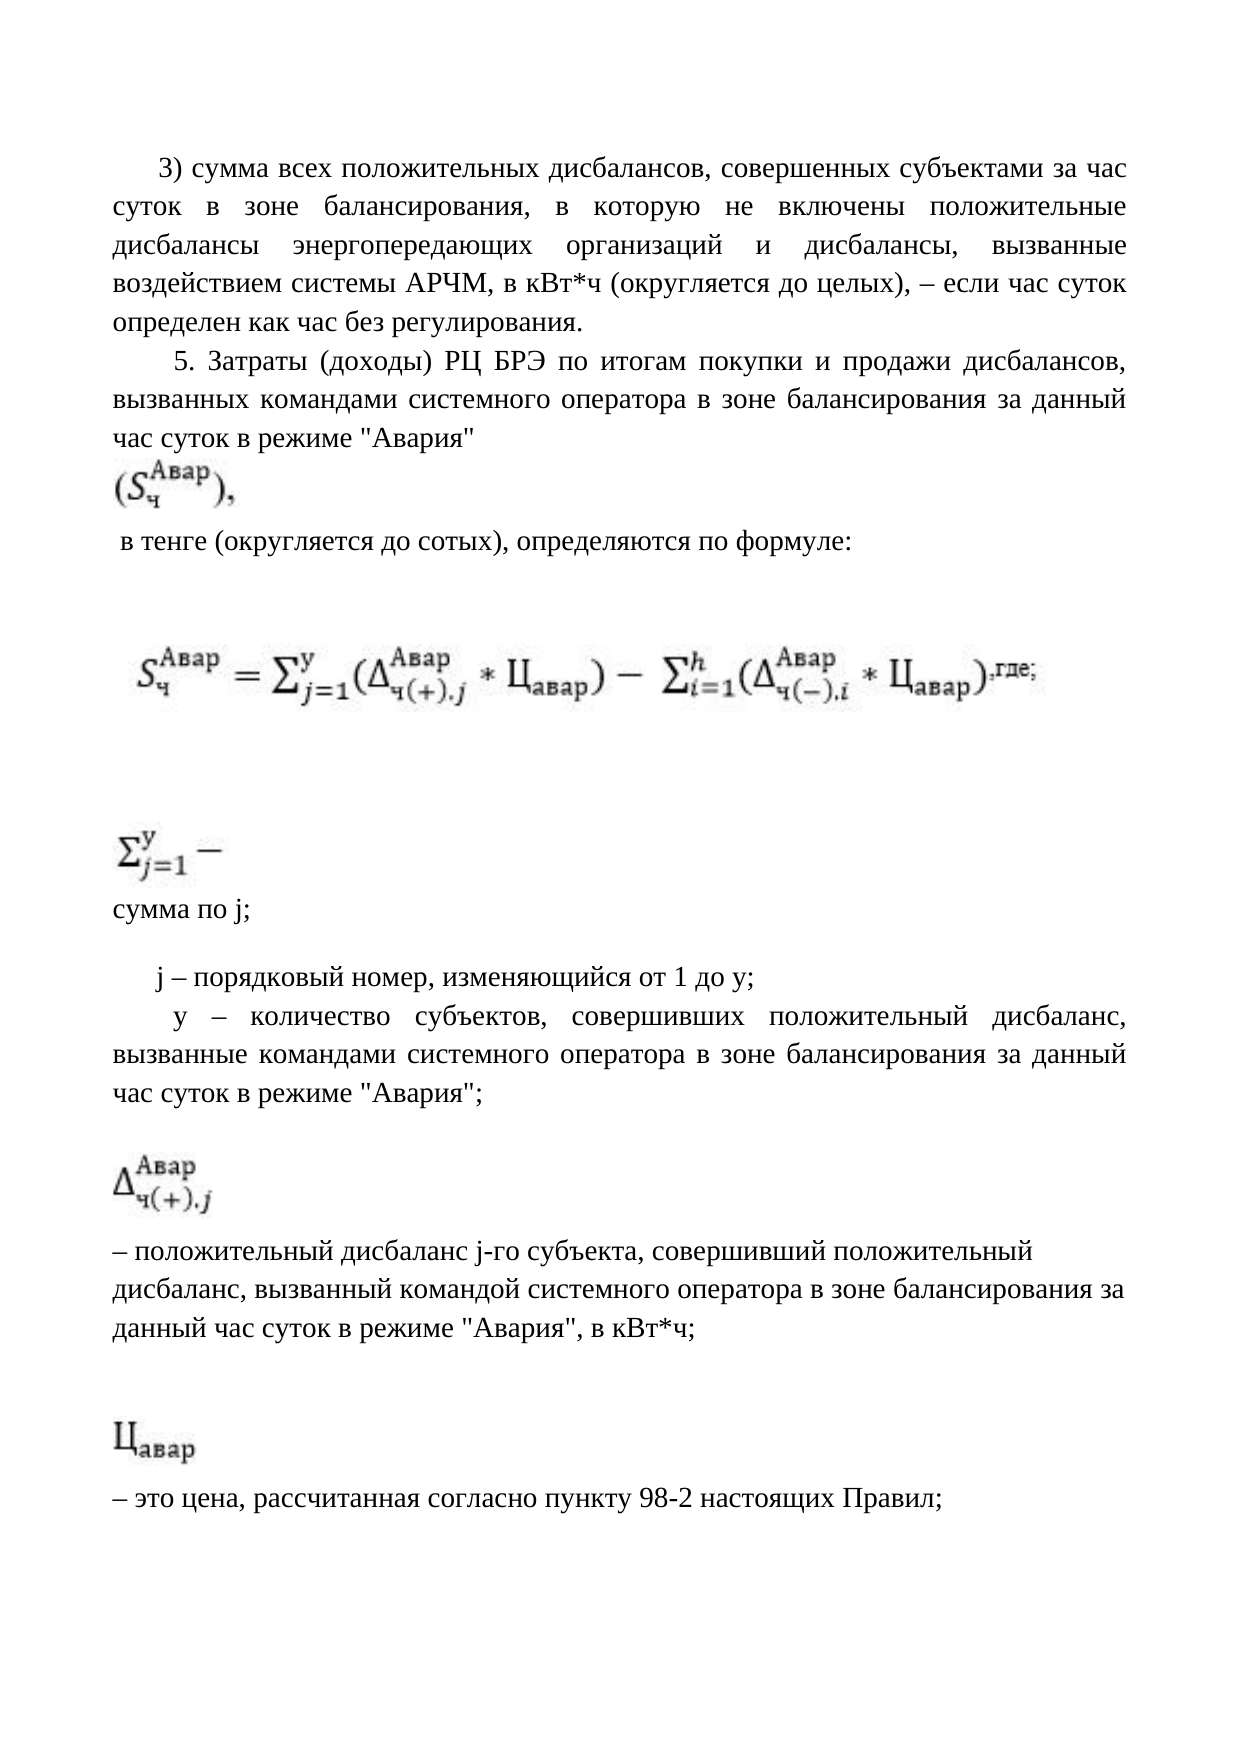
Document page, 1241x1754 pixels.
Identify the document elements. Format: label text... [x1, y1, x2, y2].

picture [112, 628, 1057, 719]
text j – порядковый номер, изменяющийся от 1 до y; [112, 959, 1128, 993]
text 5. Затраты (доходы) РЦ БРЭ по итогам покупки и продажи дисбалансов, вызванных командами системного оператора в зоне балансирования за данный час суток в режиме "Авария" [112, 343, 1128, 453]
text y – количество субъектов, совершивших положительный дисбаланс, вызванные командами системного оператора в зоне балансирования за данный час суток в режиме "Авария"; [112, 998, 1128, 1108]
picture [112, 458, 240, 519]
picture [112, 821, 230, 888]
text – положительный дисбаланс j-го субъекта, совершивший положительный дисбаланс, вызванный командой системного оператора в зоне балансирования за данный час суток в режиме "Авария", в кВт*ч; [112, 1233, 1128, 1374]
picture [112, 1416, 207, 1477]
text в тенге (округляется до сотых), определяются по формуле: [112, 523, 1128, 586]
text – это цена, рассчитанная согласно пункту 98-2 настоящих Правил; [112, 1480, 1128, 1544]
text сумма по j; [112, 892, 1128, 955]
text 3) сумма всех положительных дисбалансов, совершенных субъектами за час суток в зоне балансирования, в которую не включены положительные дисбалансы энергопередающих организаций и дисбалансы, вызванные воздействием системы АРЧМ, в кВт*ч (округляется до целых), – если час суток определен как час без регулирования. [112, 150, 1128, 338]
picture [112, 1152, 219, 1229]
